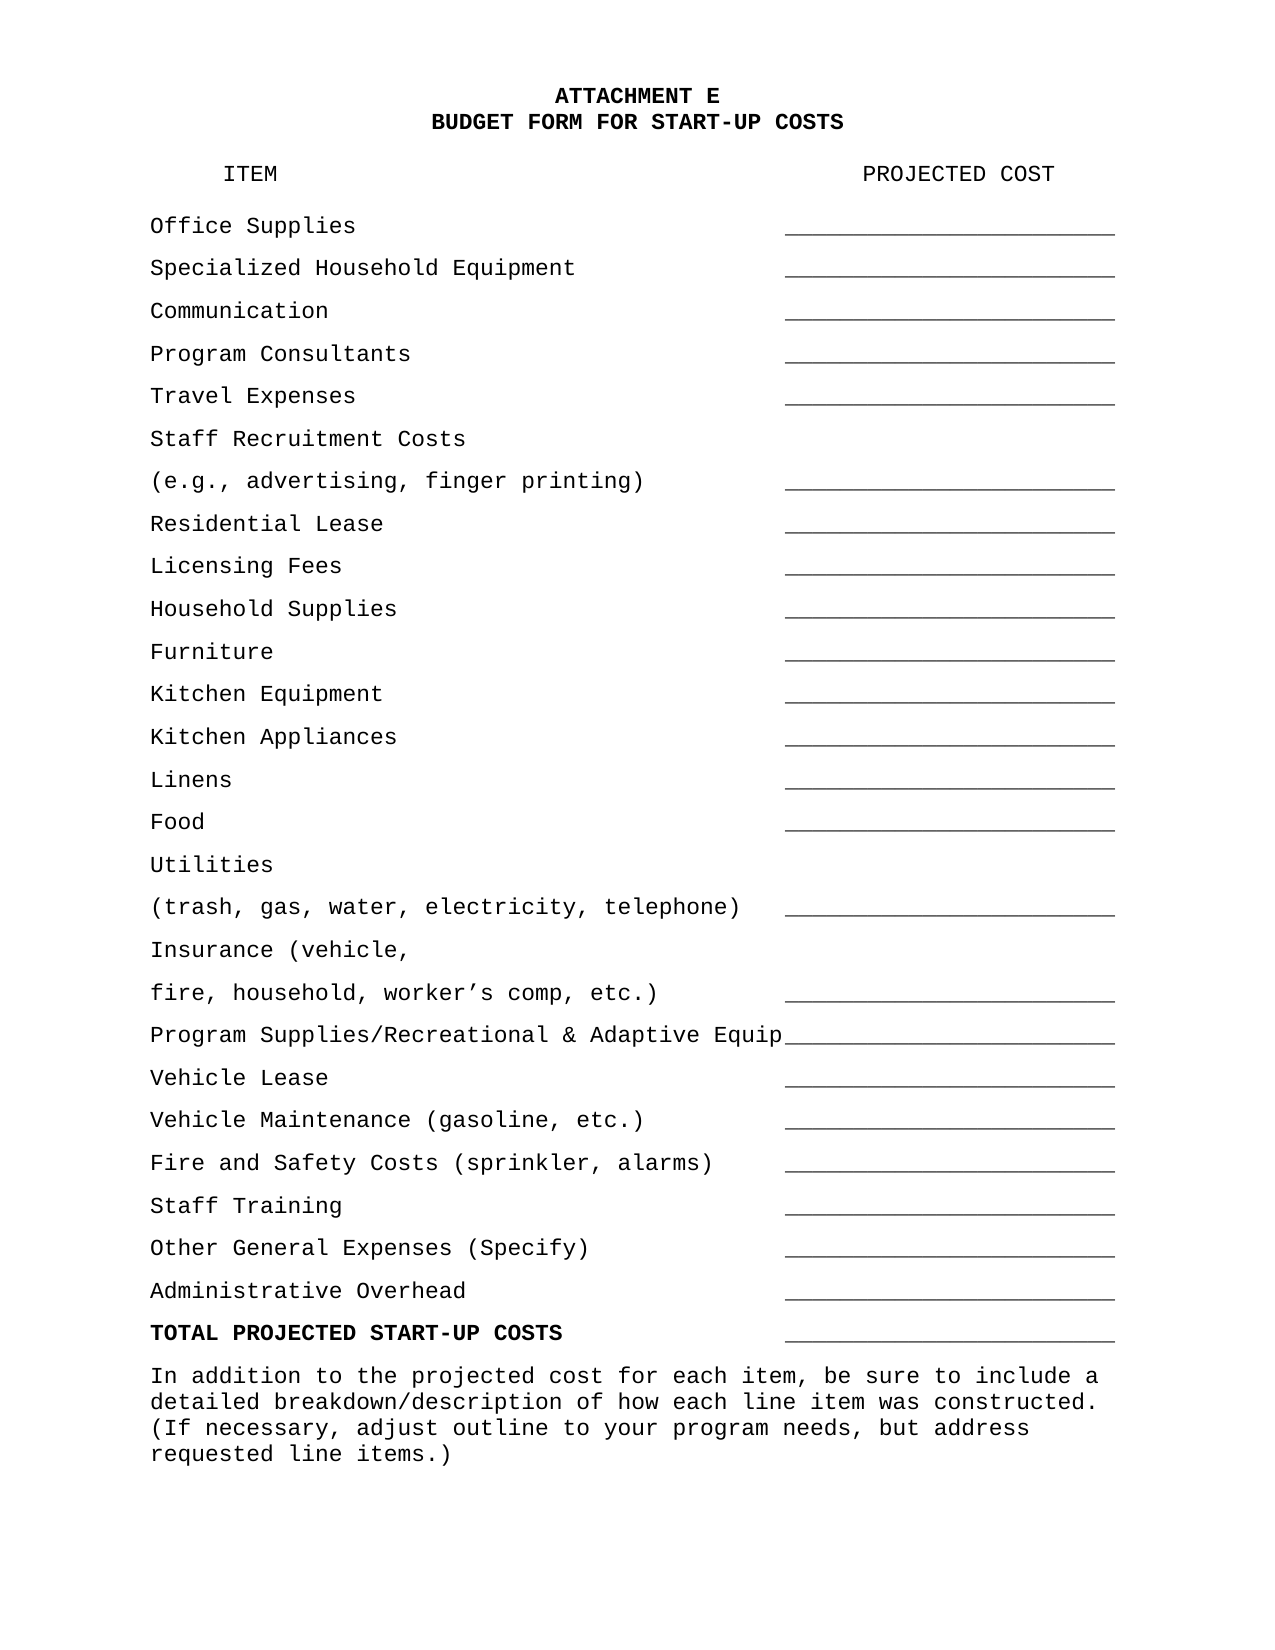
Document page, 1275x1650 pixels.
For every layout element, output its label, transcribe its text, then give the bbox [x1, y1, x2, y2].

text Furniture ________________________ [150, 640, 1125, 666]
text Program Supplies/Recreational & Adaptive Equip ________________________ [150, 1023, 1125, 1049]
text Travel Expenses ________________________ [150, 384, 1125, 410]
text Fire and Safety Costs (sprinkler, alarms) ________________________ [150, 1151, 1125, 1177]
text In addition to the projected cost for each item, be sure to include a detailed breakdown/description of how each line item was constructed. (If necessary, adjust outline to your program needs, but address requested line items.) [150, 1364, 1125, 1468]
text Licensing Fees ________________________ [150, 555, 1125, 581]
text BUDGET FORM FOR START-UP COSTS [150, 110, 1125, 136]
text TOTAL PROJECTED START-UP COSTS ________________________ [150, 1322, 1125, 1348]
text Residential Lease ________________________ [150, 512, 1125, 538]
text ITEM PROJECTED COST [150, 162, 1125, 188]
text (trash, gas, water, electricity, telephone) ________________________ [150, 896, 1125, 922]
text Household Supplies ________________________ [150, 597, 1125, 623]
text (e.g., advertising, finger printing) ________________________ [150, 470, 1125, 496]
text Program Consultants ________________________ [150, 342, 1125, 368]
text Administrative Overhead ________________________ [150, 1279, 1125, 1305]
text Utilities [150, 853, 1125, 879]
text Staff Training ________________________ [150, 1194, 1125, 1220]
text Vehicle Lease ________________________ [150, 1066, 1125, 1092]
text Staff Recruitment Costs [150, 427, 1125, 453]
text Insurance (vehicle, [150, 938, 1125, 964]
text Linens ________________________ [150, 768, 1125, 794]
text ATTACHMENT E [150, 84, 1125, 110]
text Kitchen Equipment ________________________ [150, 683, 1125, 709]
text Communication ________________________ [150, 299, 1125, 325]
text Kitchen Appliances ________________________ [150, 725, 1125, 751]
text Specialized Household Equipment ________________________ [150, 257, 1125, 283]
text Food ________________________ [150, 811, 1125, 836]
text Office Supplies ________________________ [150, 214, 1125, 240]
text Other General Expenses (Specify) ________________________ [150, 1237, 1125, 1262]
text fire, household, worker’s comp, etc.) ________________________ [150, 981, 1125, 1007]
text Vehicle Maintenance (gasoline, etc.) ________________________ [150, 1109, 1125, 1135]
